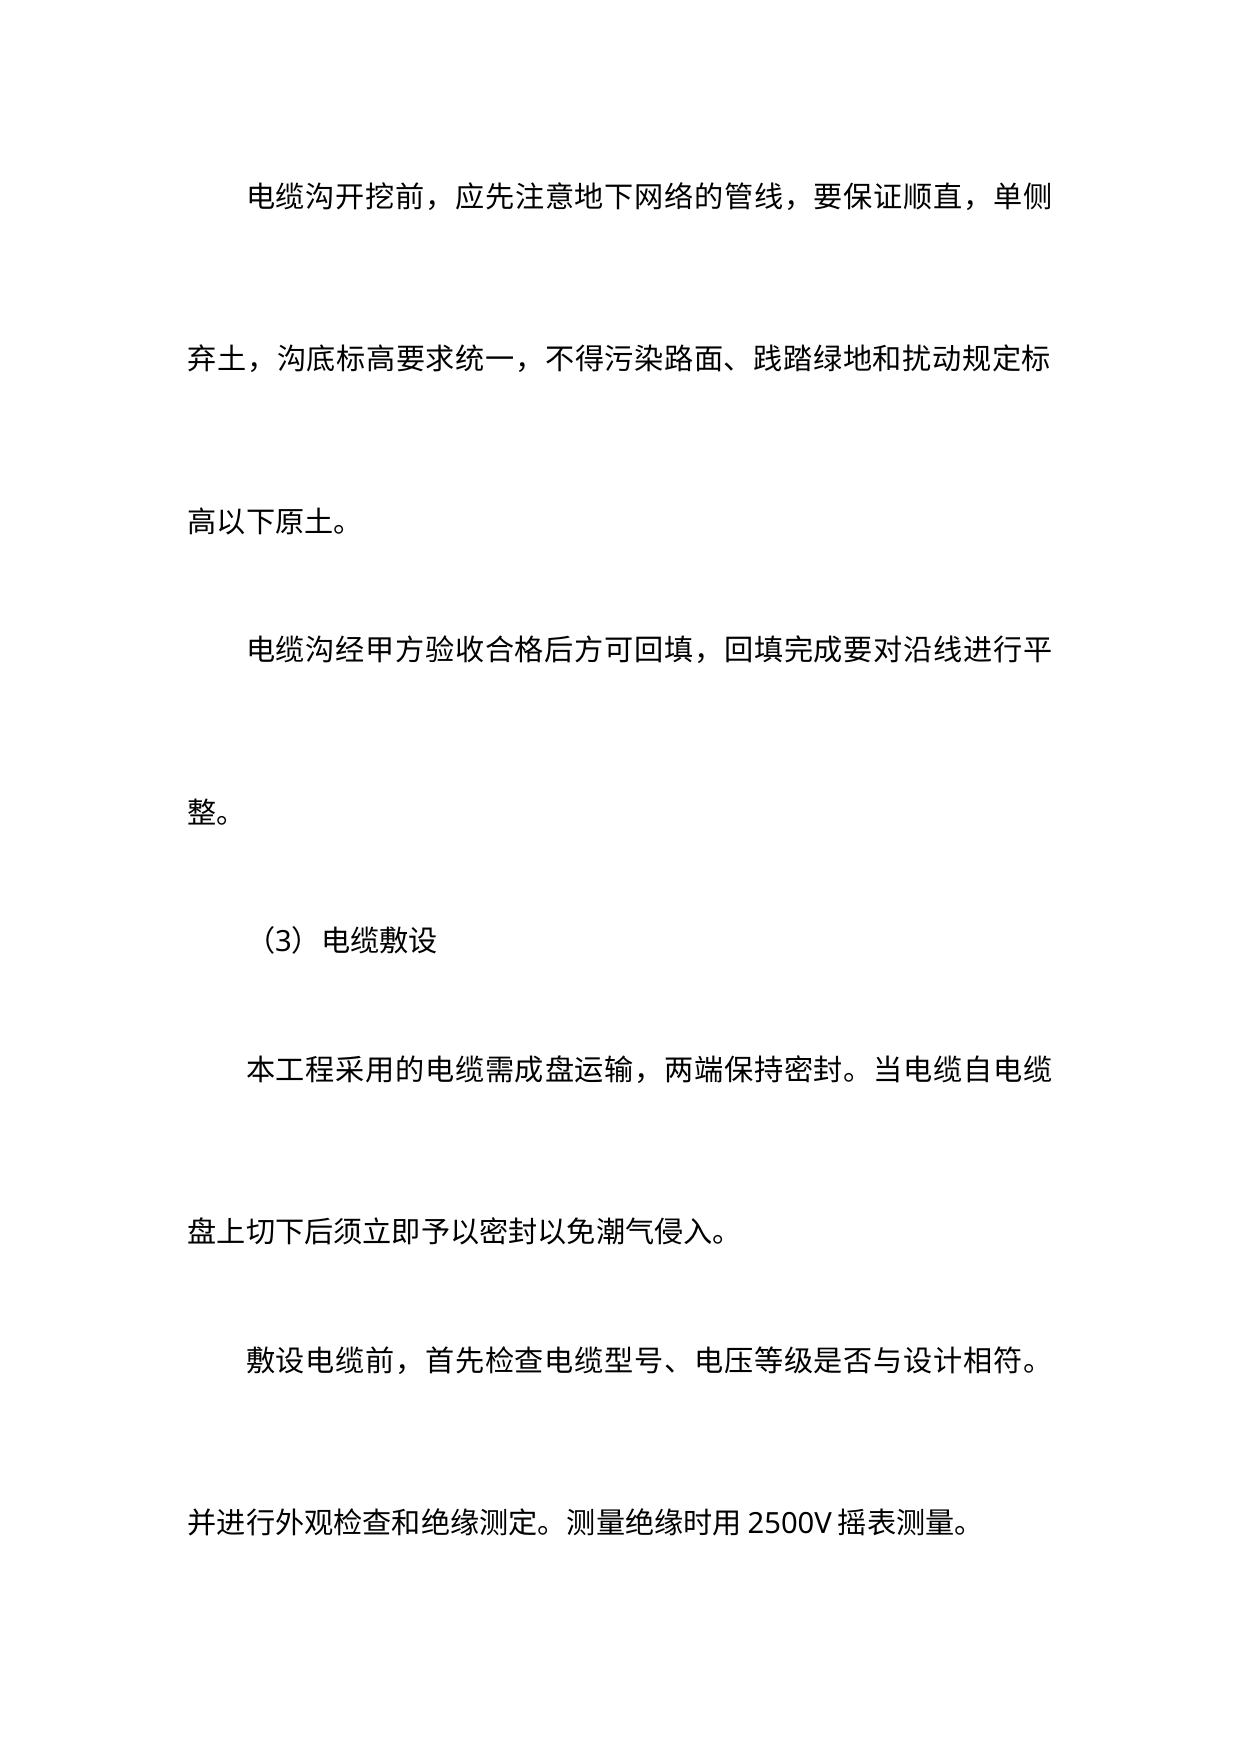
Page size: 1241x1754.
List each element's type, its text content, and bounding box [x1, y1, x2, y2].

text 电缆沟开挖前，应先注意地下网络的管线，要保证顺直，单侧弃土，沟底标高要求统一，不得污染路面、践踏绿地和扰动规定标高以下原土。 [187, 162, 1053, 552]
text 敷设电缆前，首先检查电缆型号、电压等级是否与设计相符。并进行外观检查和绝缘测定。测量绝缘时用2500V摇表测量。 [187, 1326, 1053, 1553]
text 本工程采用的电缆需成盘运输，两端保持密封。当电缆自电缆盘上切下后须立即予以密封以免潮气侵入。 [187, 1035, 1053, 1262]
text 电缆沟经甲方验收合格后方可回填，回填完成要对沿线进行平整。 [187, 615, 1053, 843]
text （3）电缆敷设 [187, 906, 1053, 971]
